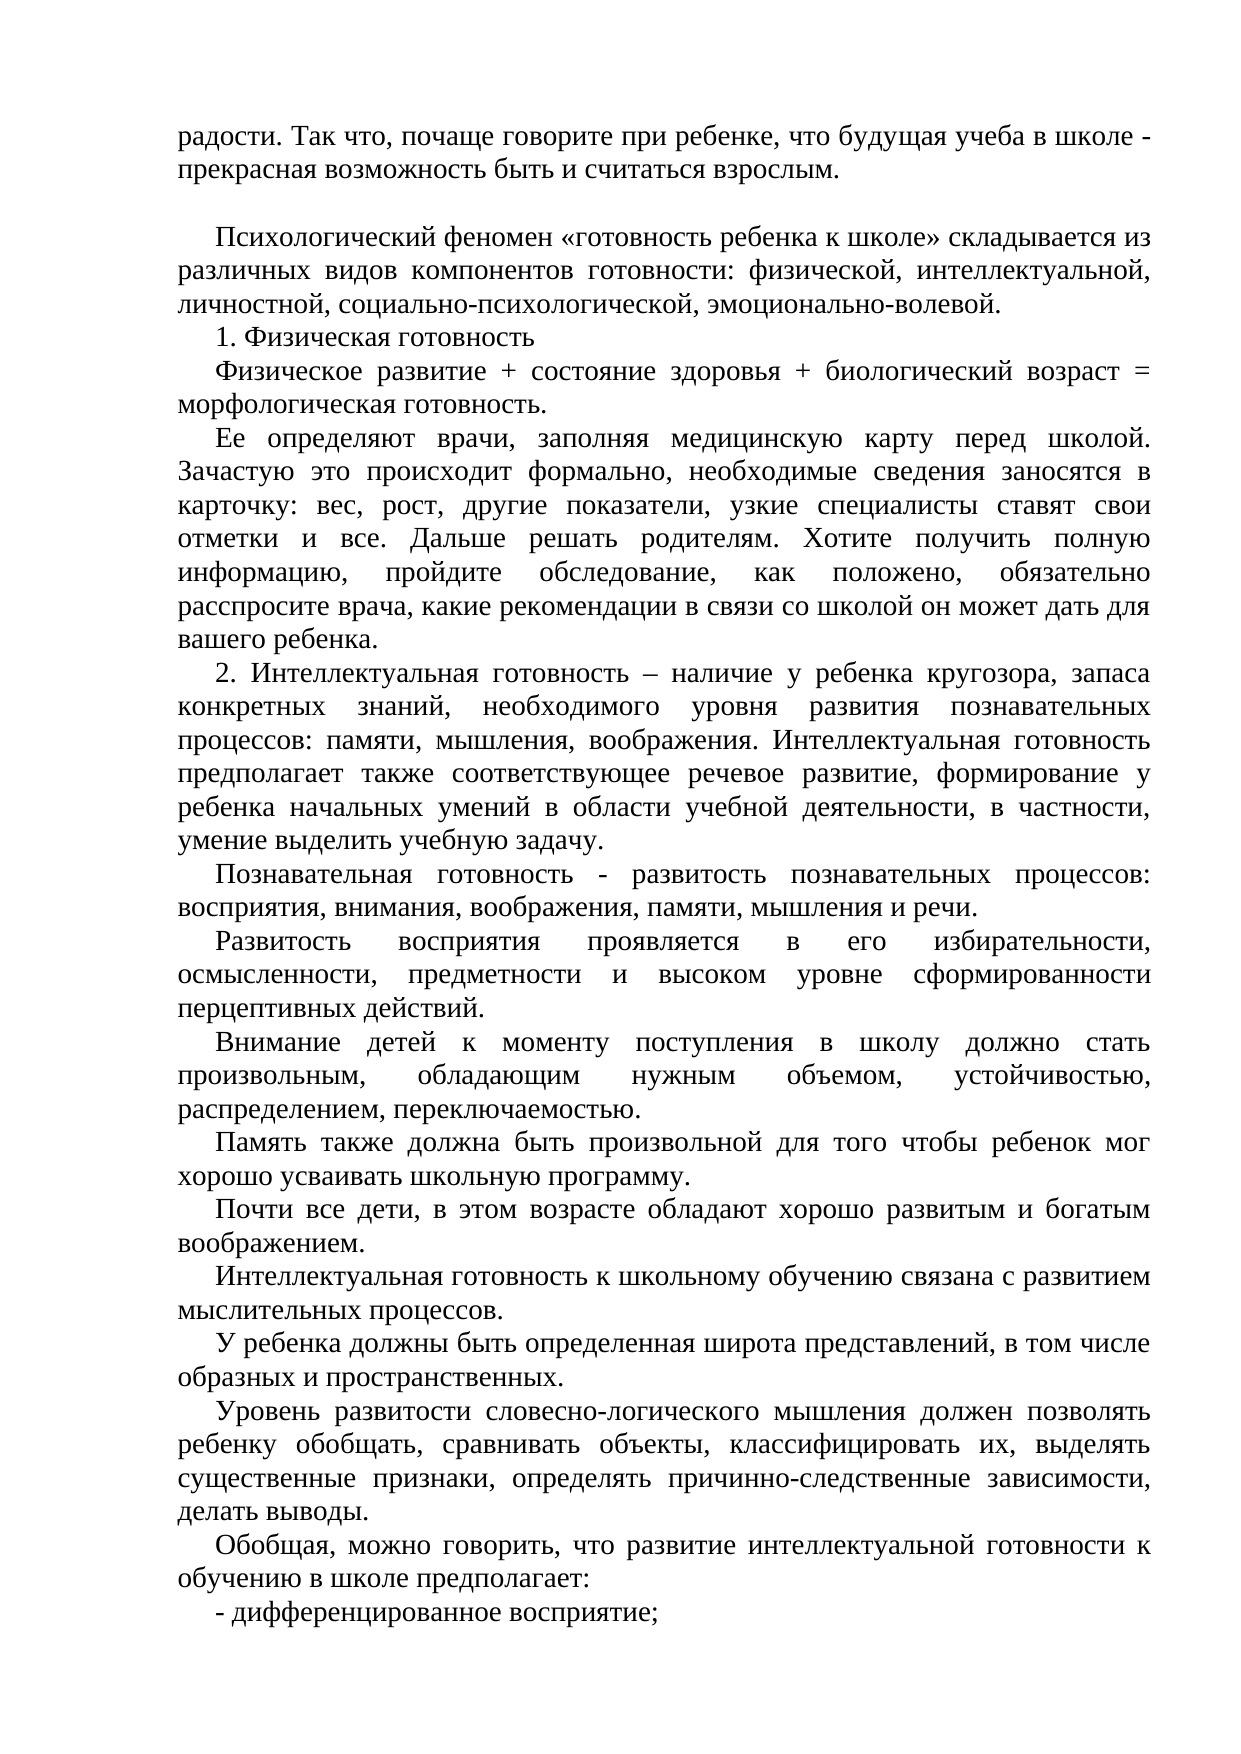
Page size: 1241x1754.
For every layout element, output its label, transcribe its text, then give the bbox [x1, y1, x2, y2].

text Память также должна быть произвольной для того чтобы ребенок мог хорошо усваивать школьную программу. [177, 1124, 1152, 1191]
text Внимание детей к моменту поступления в школу должно стать произвольным, обладающим нужным объемом, устойчивостью, распределением, переключаемостью. [177, 1024, 1152, 1124]
text 2. Интеллектуальная готовность – наличие у ребенка кругозора, запаса конкретных знаний, необходимого уровня развития познавательных процессов: памяти, мышления, воображения. Интеллектуальная готовность предполагает также соответствующее речевое развитие, формирование у ребенка начальных умений в области учебной деятельности, в частности, умение выделить учебную задачу. [177, 655, 1152, 856]
text Психологический феномен «готовность ребенка к школе» складывается из различных видов компонентов готовности: физической, интеллектуальной, личностной, социально-психологической, эмоционально-волевой. [177, 219, 1152, 319]
text Почти все дети, в этом возрасте обладают хорошо развитым и богатым воображением. [177, 1191, 1152, 1258]
text 1. Физическая готовность [177, 319, 1152, 353]
text Познавательная готовность - развитость познавательных процессов: восприятия, внимания, воображения, памяти, мышления и речи. [177, 856, 1152, 923]
text Физическое развитие + состояние здоровья + биологический возраст = морфологическая готовность. [177, 353, 1152, 420]
text - дифференцированное восприятие; [177, 1594, 1152, 1627]
text Обобщая, можно говорить, что развитие интеллектуальной готовности к обучению в школе предполагает: [177, 1527, 1152, 1594]
text Развитость восприятия проявляется в его избирательности, осмысленности, предметности и высоком уровне сформированности перцептивных действий. [177, 923, 1152, 1024]
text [177, 118, 1152, 185]
text Интеллектуальная готовность к школьному обучению связана с развитием мыслительных процессов. [177, 1258, 1152, 1326]
text У ребенка должны быть определенная широта представлений, в том числе образных и пространственных. [177, 1326, 1152, 1393]
text Уровень развитости словесно-логического мышления должен позволять ребенку обобщать, сравнивать объекты, классифицировать их, выделять существенные признаки, определять причинно-следственные зависимости, делать выводы. [177, 1393, 1152, 1527]
text Ее определяют врачи, заполняя медицинскую карту перед школой. Зачастую это происходит формально, необходимые сведения заносятся в карточку: вес, рост, другие показатели, узкие специалисты ставят свои отметки и все. Дальше решать родителям. Хотите получить полную информацию, пройдите обследование, как положено, обязательно расспросите врача, какие рекомендации в связи со школой он может дать для вашего ребенка. [177, 420, 1152, 655]
